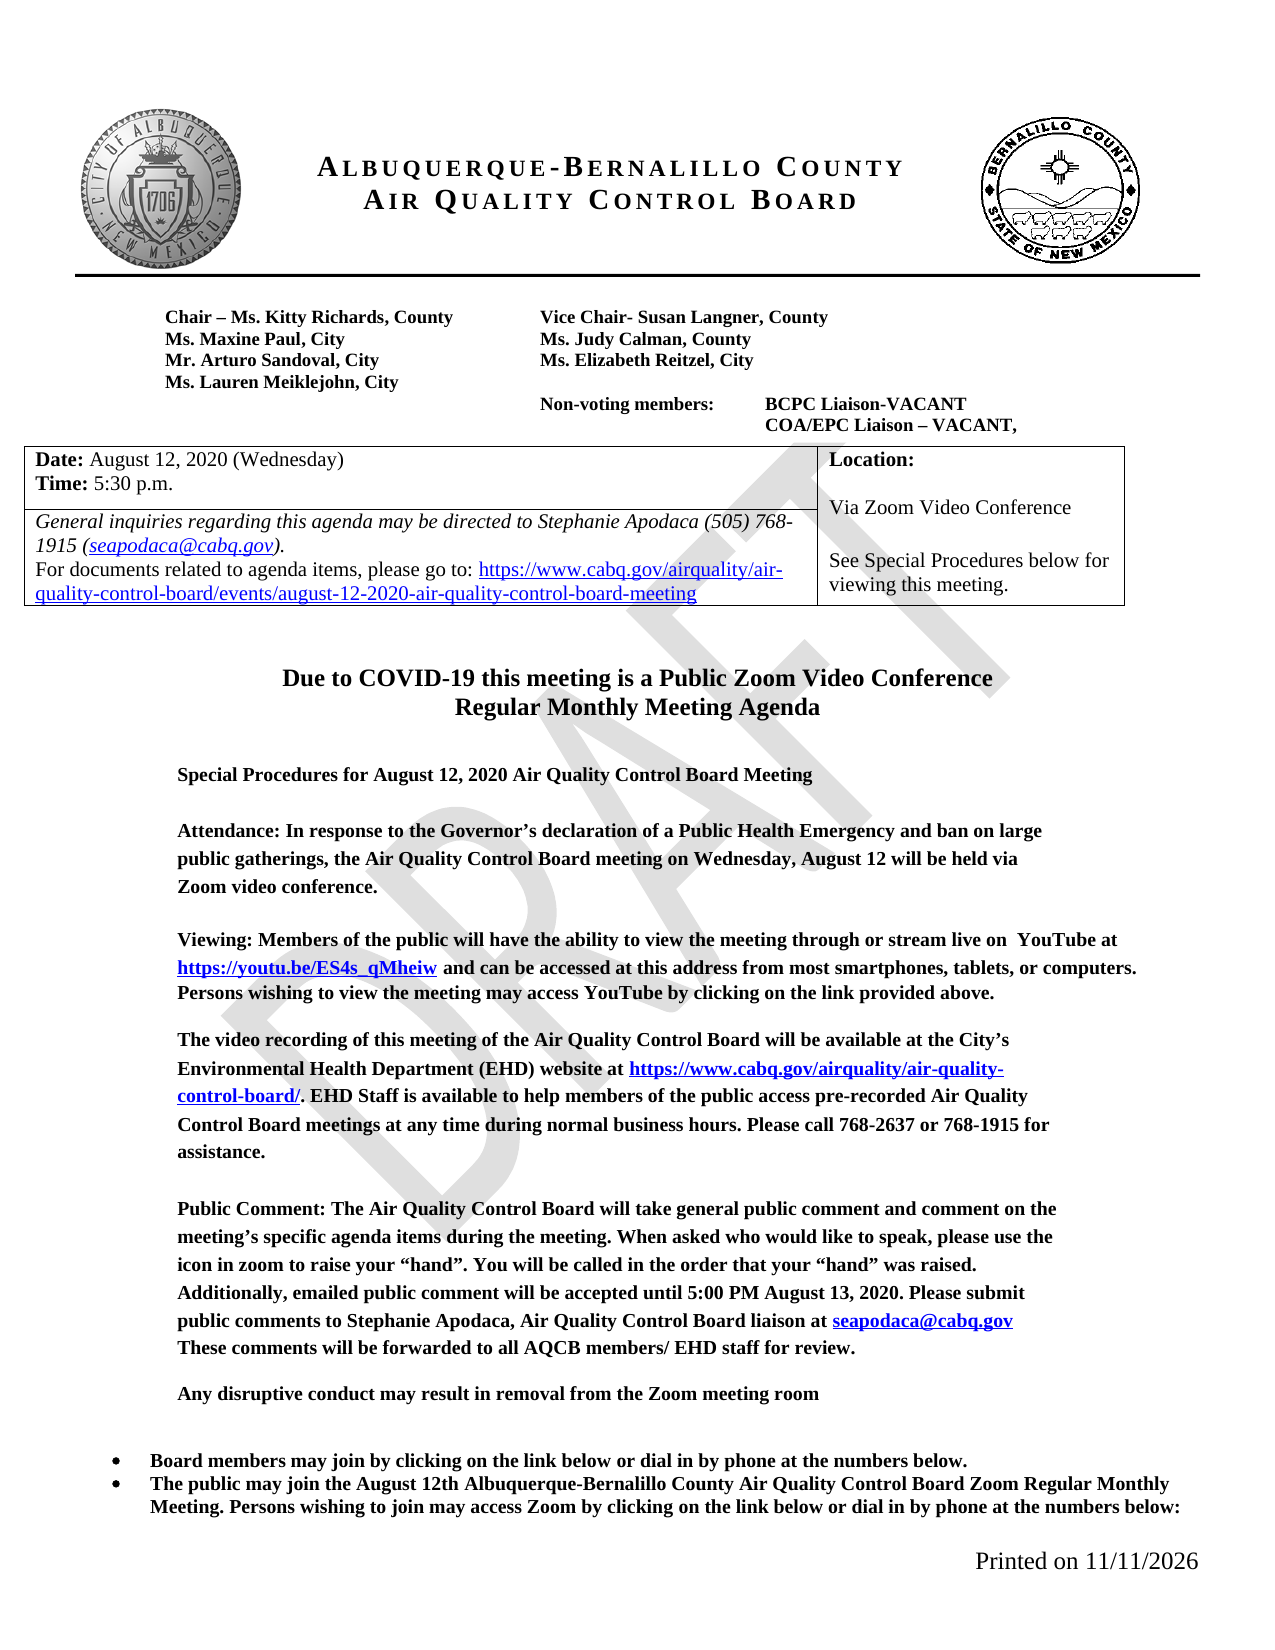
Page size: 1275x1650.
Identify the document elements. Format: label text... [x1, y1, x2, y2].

text Due to COVID-19 this meeting is a Public Zoom Video Conference [75, 663, 1200, 692]
text Regular Monthly Meeting Agenda [75, 692, 1200, 721]
text Any disruptive conduct may result in removal from the Zoom meeting room [102, 1381, 1200, 1404]
table_header Date: August 12, 2020 (Wednesday) Time: 5:30 p.m. [25, 447, 817, 508]
table_cell General inquiries regarding this agenda may be directed to Stephanie Apodaca (505) 768-1915 (seapodaca@cabq.gov). For documents related to agenda items, please go to: https://www.cabq.gov/airquality/air-quality-control-board/events/august-12-2020-air-quality-control-board-meeting [25, 510, 817, 605]
text Public Comment: The Air Quality Control Board will take general public comment and comment on the meeting’s specific agenda items during the meeting. When asked who would like to speak, please use the icon in zoom to raise your “hand”. You will be called in the order that your “hand” was raised. Additionally, emailed public comment will be accepted until 5:00 PM August 13, 2020. Please submit public comments to Stephanie Apodaca, Air Quality Control Board liaison at seapodaca@cabq.gov [177, 1197, 1076, 1331]
text Viewing: Members of the public will have the ability to view the meeting through or stream live on YouTube at https://youtu.be/ES4s_qMheiw​ and can be accessed at this address from most smartphones, tablets, or computers. Persons wishing to view the meeting may access YouTube by clicking on the link provided above. [177, 928, 1200, 1004]
picture [975, 108, 1146, 273]
list The public may join the August 12th Albuquerque-Bernalillo County Air Quality Control Board Zoom Regular Monthly Meeting. Persons wishing to join may access Zoom by clicking on the link below or dial in by phone at the numbers below: [112, 1472, 1200, 1518]
text Attendance: In response to the Governor’s declaration of a Public Health Emergency and ban on large public gatherings, the Air Quality Control Board meeting on Wednesday, August 12 will be held via Zoom video conference. [177, 819, 1051, 898]
text Special Procedures for August 12, 2020 Air Quality Control Board Meeting [177, 763, 1200, 786]
text These comments will be forwarded to all AQCB members/ EHD staff for review. [102, 1337, 1200, 1359]
list Board members may join by clicking on the link below or dial in by phone at the numbers below. [112, 1449, 1200, 1472]
text The video recording of this meeting of the Air Quality Control Board will be available at the City’s Environmental Health Department (EHD) website at https://www.cabq.gov/airquality/air-quality-control-board/. EHD Staff is available to help members of the public access pre-recorded Air Quality Control Board meetings at any time during normal business hours. Please call 768-2637 or 768-1915 for assistance. [177, 1028, 1055, 1163]
table_header Location: Via Zoom Video Conference See Special Procedures below for viewing this meeting. [818, 447, 1124, 605]
picture [75, 103, 245, 273]
